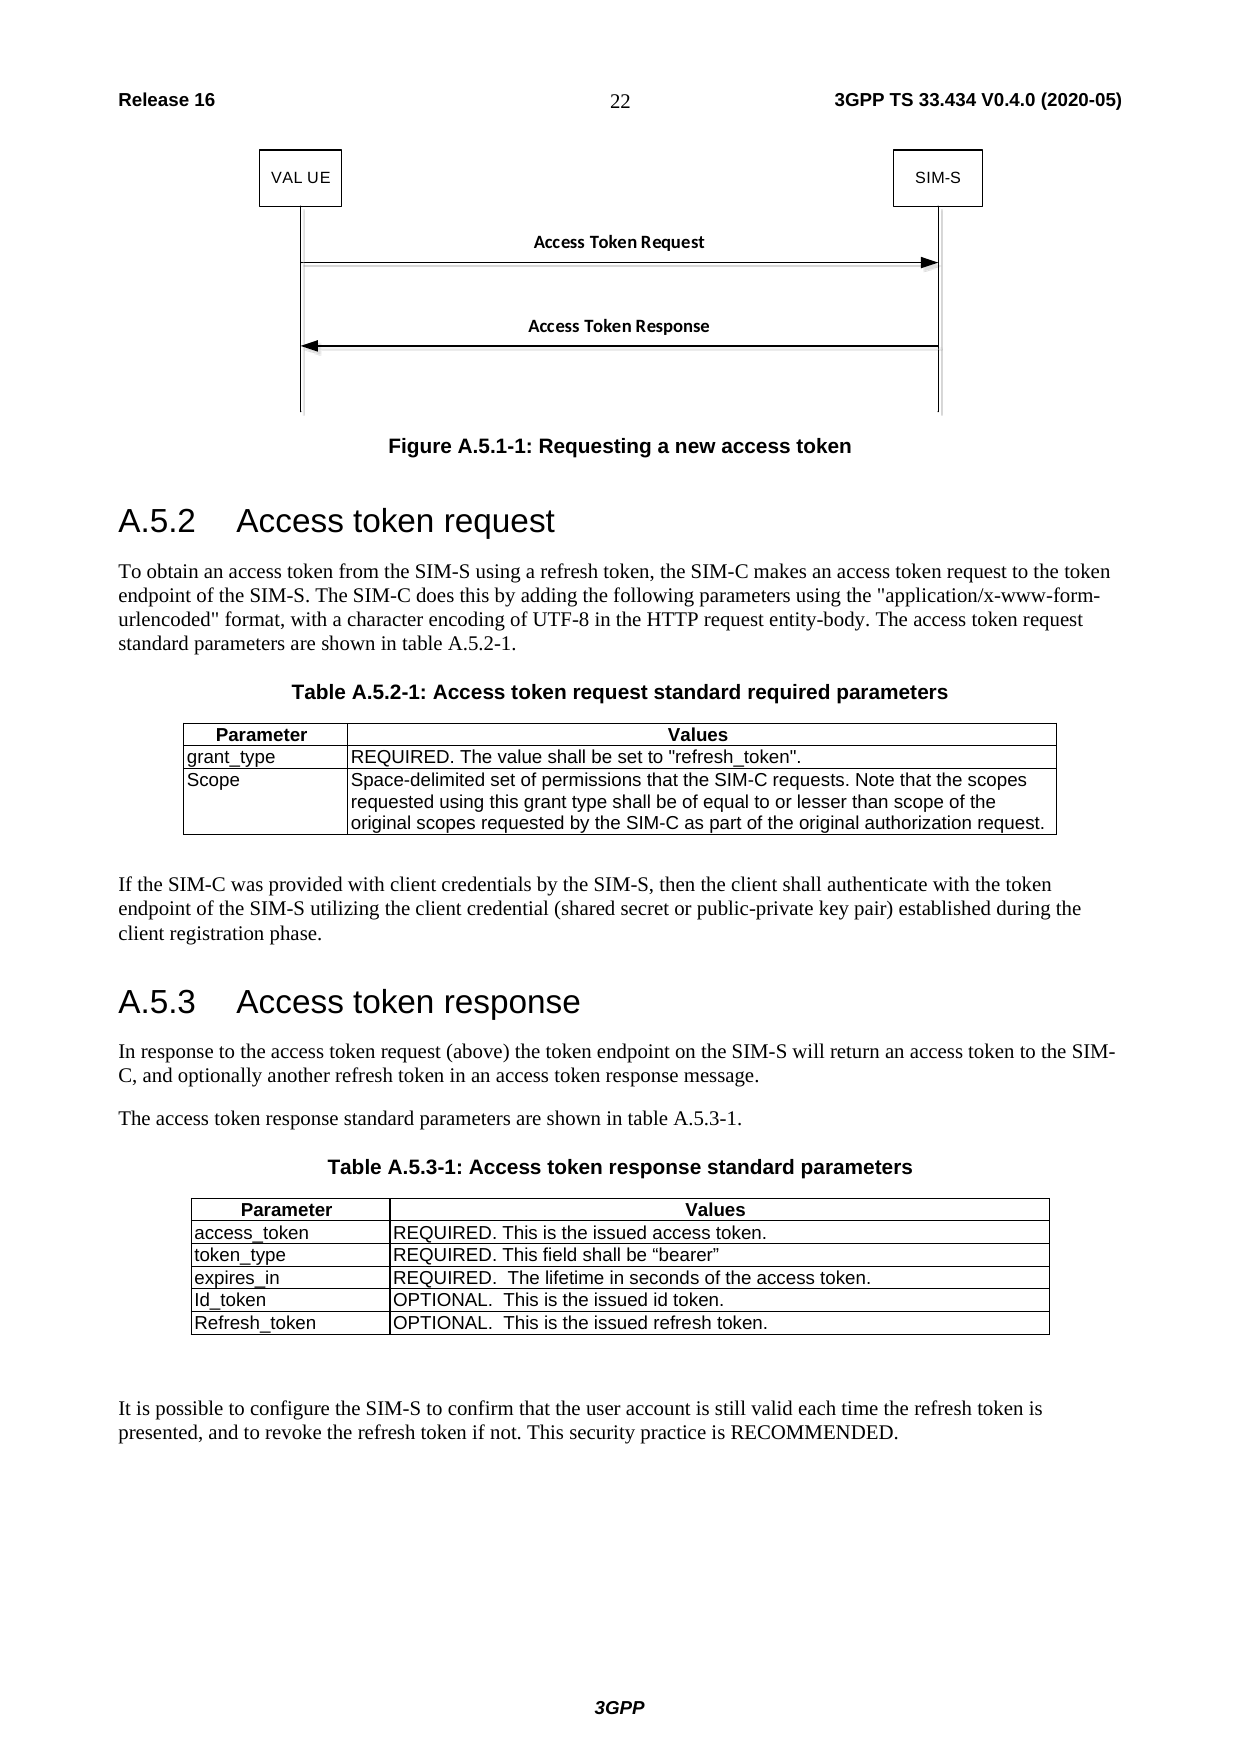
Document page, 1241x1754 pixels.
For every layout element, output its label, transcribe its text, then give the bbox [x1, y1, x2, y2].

table_cell OPTIONAL. This is the issued id token. [391, 1289, 1049, 1311]
text Table A.5.2-1: Access token request standard required parameters [118, 680, 1122, 704]
table_cell Space-delimited set of permissions that the SIM-C requests. Note that the scopes requested using this grant type shall be of equal to or lesser than scope of the original scopes requested by the SIM-C as part of the original authorization request. [348, 769, 1056, 833]
text Figure A.5.1-1: Requesting a new access token [118, 434, 1122, 458]
text If the SIM-C was provided with client credentials by the SIM-S, then the client shall authenticate with the token endpoint of the SIM-S utilizing the client credential (shared secret or public-private key pair) established during the client registration phase. [118, 872, 1122, 944]
table_cell expires_in [192, 1267, 389, 1288]
table_cell access_token [192, 1221, 389, 1243]
text A.5.3 Access token response [118, 982, 1122, 1020]
text The access token response standard parameters are shown in table A.5.3-1. [118, 1106, 1122, 1130]
table_cell Id_token [192, 1289, 389, 1311]
table_cell OPTIONAL. This is the issued refresh token. [391, 1312, 1049, 1333]
text A.5.2 Access token request [118, 501, 1122, 540]
table_cell REQUIRED. The lifetime in seconds of the access token. [391, 1267, 1049, 1288]
text To obtain an access token from the SIM-S using a refresh token, the SIM-C makes an access token request to the token endpoint of the SIM-S. The SIM-C does this by adding the following parameters using the "application/x-www-form-urlencoded" format, with a character encoding of UTF-8 in the HTTP request entity-body. The access token request standard parameters are shown in table A.5.2-1. [118, 559, 1122, 655]
table_cell token_type [192, 1244, 389, 1266]
table_cell REQUIRED. The value shall be set to "refresh_token". [348, 746, 1056, 768]
table_header Parameter [192, 1199, 389, 1220]
table_cell Refresh_token [192, 1312, 389, 1333]
table_header Values [348, 724, 1056, 745]
table_cell REQUIRED. This is the issued access token. [391, 1221, 1049, 1243]
table_header Values [391, 1199, 1049, 1220]
table_cell Scope [184, 769, 347, 833]
table_cell REQUIRED. This field shall be “bearer” [391, 1244, 1049, 1266]
table_cell grant_type [184, 746, 347, 768]
text It is possible to configure the SIM-S to confirm that the user account is still valid each time the refresh token is presented, and to revoke the refresh token if not. This security practice is RECOMMENDED. [118, 1396, 1122, 1444]
text Table A.5.3-1: Access token response standard parameters [118, 1155, 1122, 1179]
table_header Parameter [184, 724, 347, 745]
text In response to the access token request (above) the token endpoint on the SIM-S will return an access token to the SIM-C, and optionally another refresh token in an access token response message. [118, 1039, 1122, 1087]
